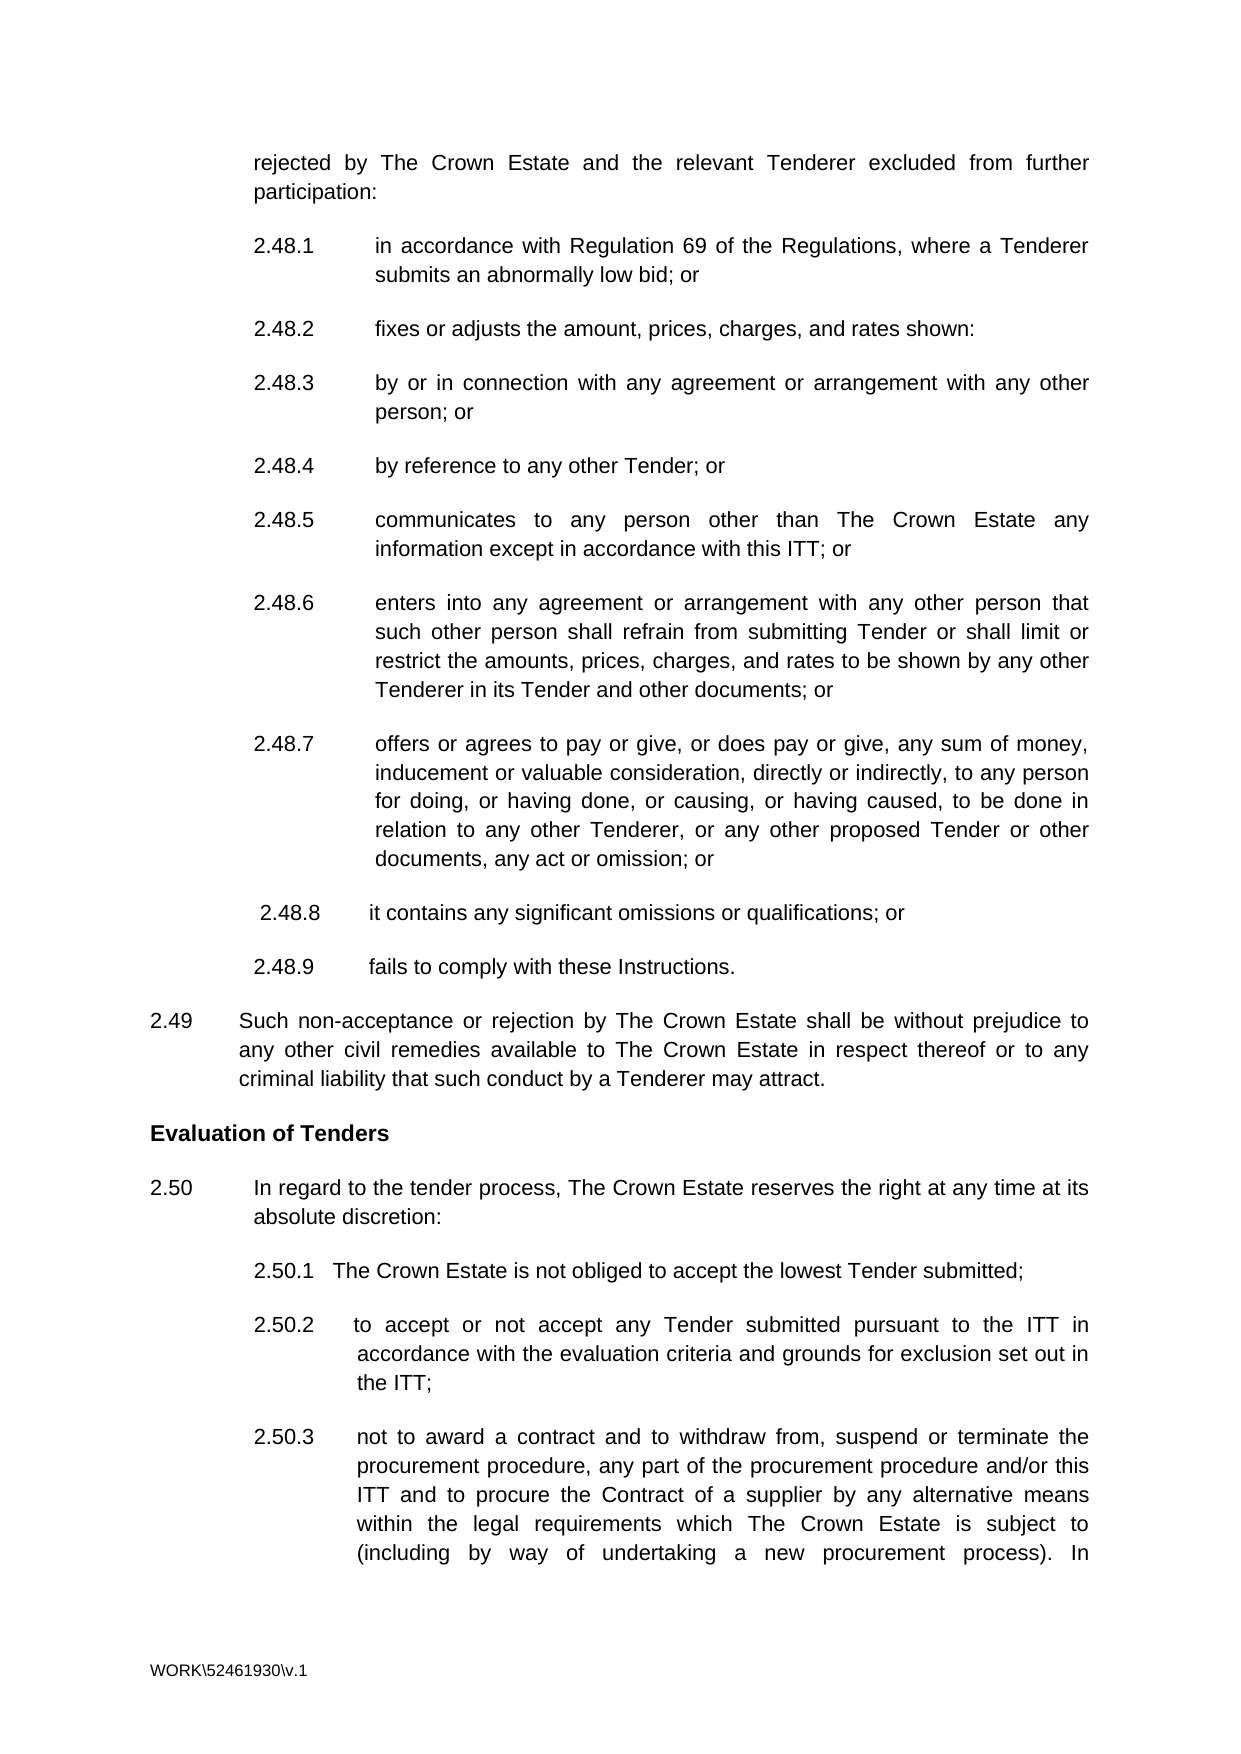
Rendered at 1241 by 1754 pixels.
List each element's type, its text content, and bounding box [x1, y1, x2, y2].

list 2.48.5 communicates to any person other than The Crown Estate any information except in accordance with this ITT; or [253, 507, 1090, 561]
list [150, 150, 1090, 204]
list 2.50 In regard to the tender process, The Crown Estate reserves the right at any time at its absolute discretion: [150, 1175, 1090, 1229]
list 2.50.2 to accept or not accept any Tender submitted pursuant to the ITT in accordance with the evaluation criteria and grounds for exclusion set out in the ITT; [253, 1312, 1090, 1395]
list 2.48.6 enters into any agreement or arrangement with any other person that such other person shall refrain from submitting Tender or shall limit or restrict the amounts, prices, charges, and rates to be shown by any other Tenderer in its Tender and other documents; or [253, 589, 1090, 702]
list 2.49 Such non-acceptance or rejection by The Crown Estate shall be without prejudice to any other civil remedies available to The Crown Estate in respect thereof or to any criminal liability that such conduct by a Tenderer may attract. [150, 1008, 1090, 1091]
list 2.48.1 in accordance with Regulation 69 of the Regulations, where a Tenderer submits an abnormally low bid; or [253, 233, 1090, 287]
list 2.48.8 it contains any significant omissions or qualifications; or [239, 900, 1090, 925]
list 2.48.9 fails to comply with these Instructions. [253, 954, 1090, 979]
list 2.48.3 by or in connection with any agreement or arrangement with any other person; or [253, 370, 1090, 424]
list 2.50.1 The Crown Estate is not obliged to accept the lowest Tender submitted; [253, 1258, 1090, 1283]
list 2.48.4 by reference to any other Tender; or [253, 453, 1090, 478]
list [253, 1424, 1090, 1565]
list 2.48.7 offers or agrees to pay or give, or does pay or give, any sum of money, inducement or valuable consideration, directly or indirectly, to any person for doing, or having done, or causing, or having caused, to be done in relation to any other Tenderer, or any other proposed Tender or other documents, any act or omission; or [253, 730, 1090, 871]
list Evaluation of Tenders [150, 1120, 1090, 1146]
list 2.48.2 fixes or adjusts the amount, prices, charges, and rates shown: [253, 316, 1090, 341]
